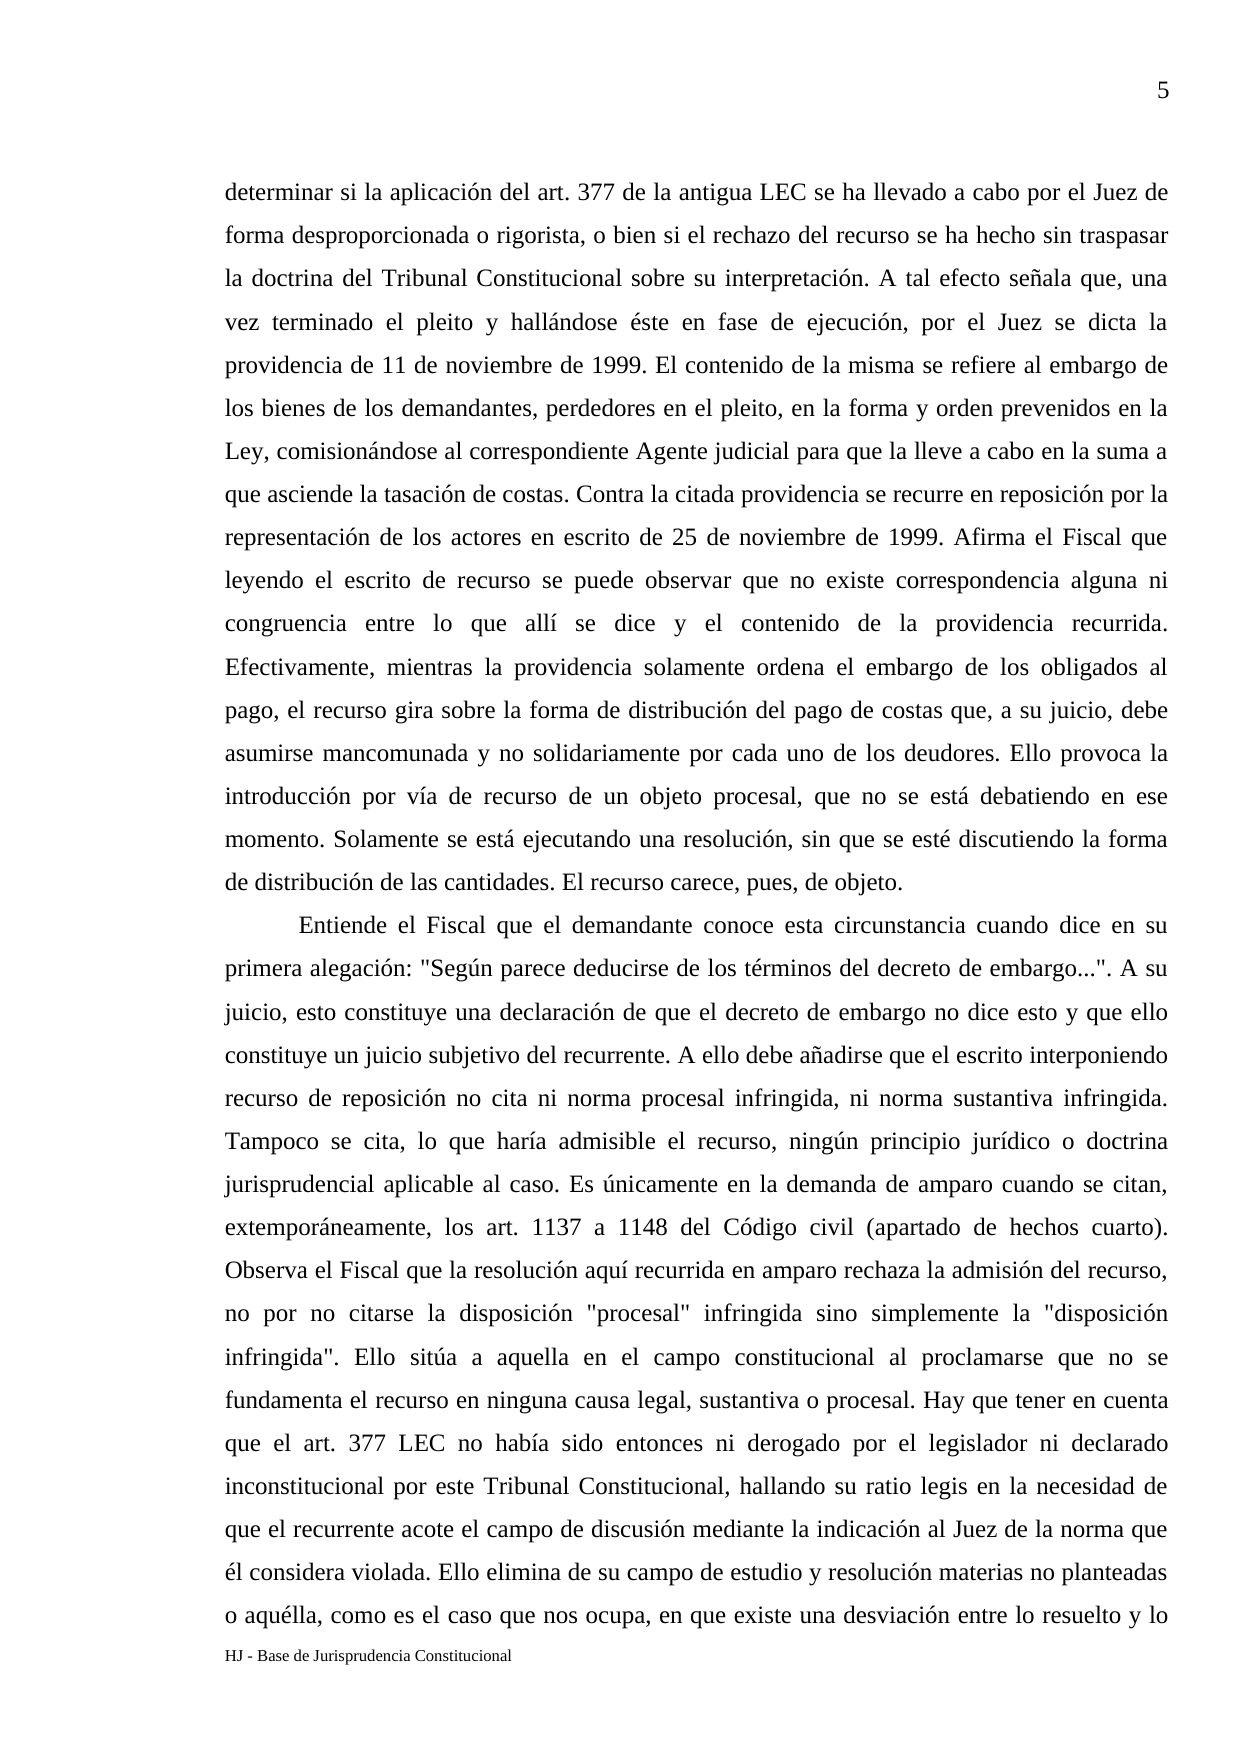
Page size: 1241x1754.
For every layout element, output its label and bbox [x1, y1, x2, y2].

text [224, 910, 1169, 1629]
text [224, 177, 1169, 896]
